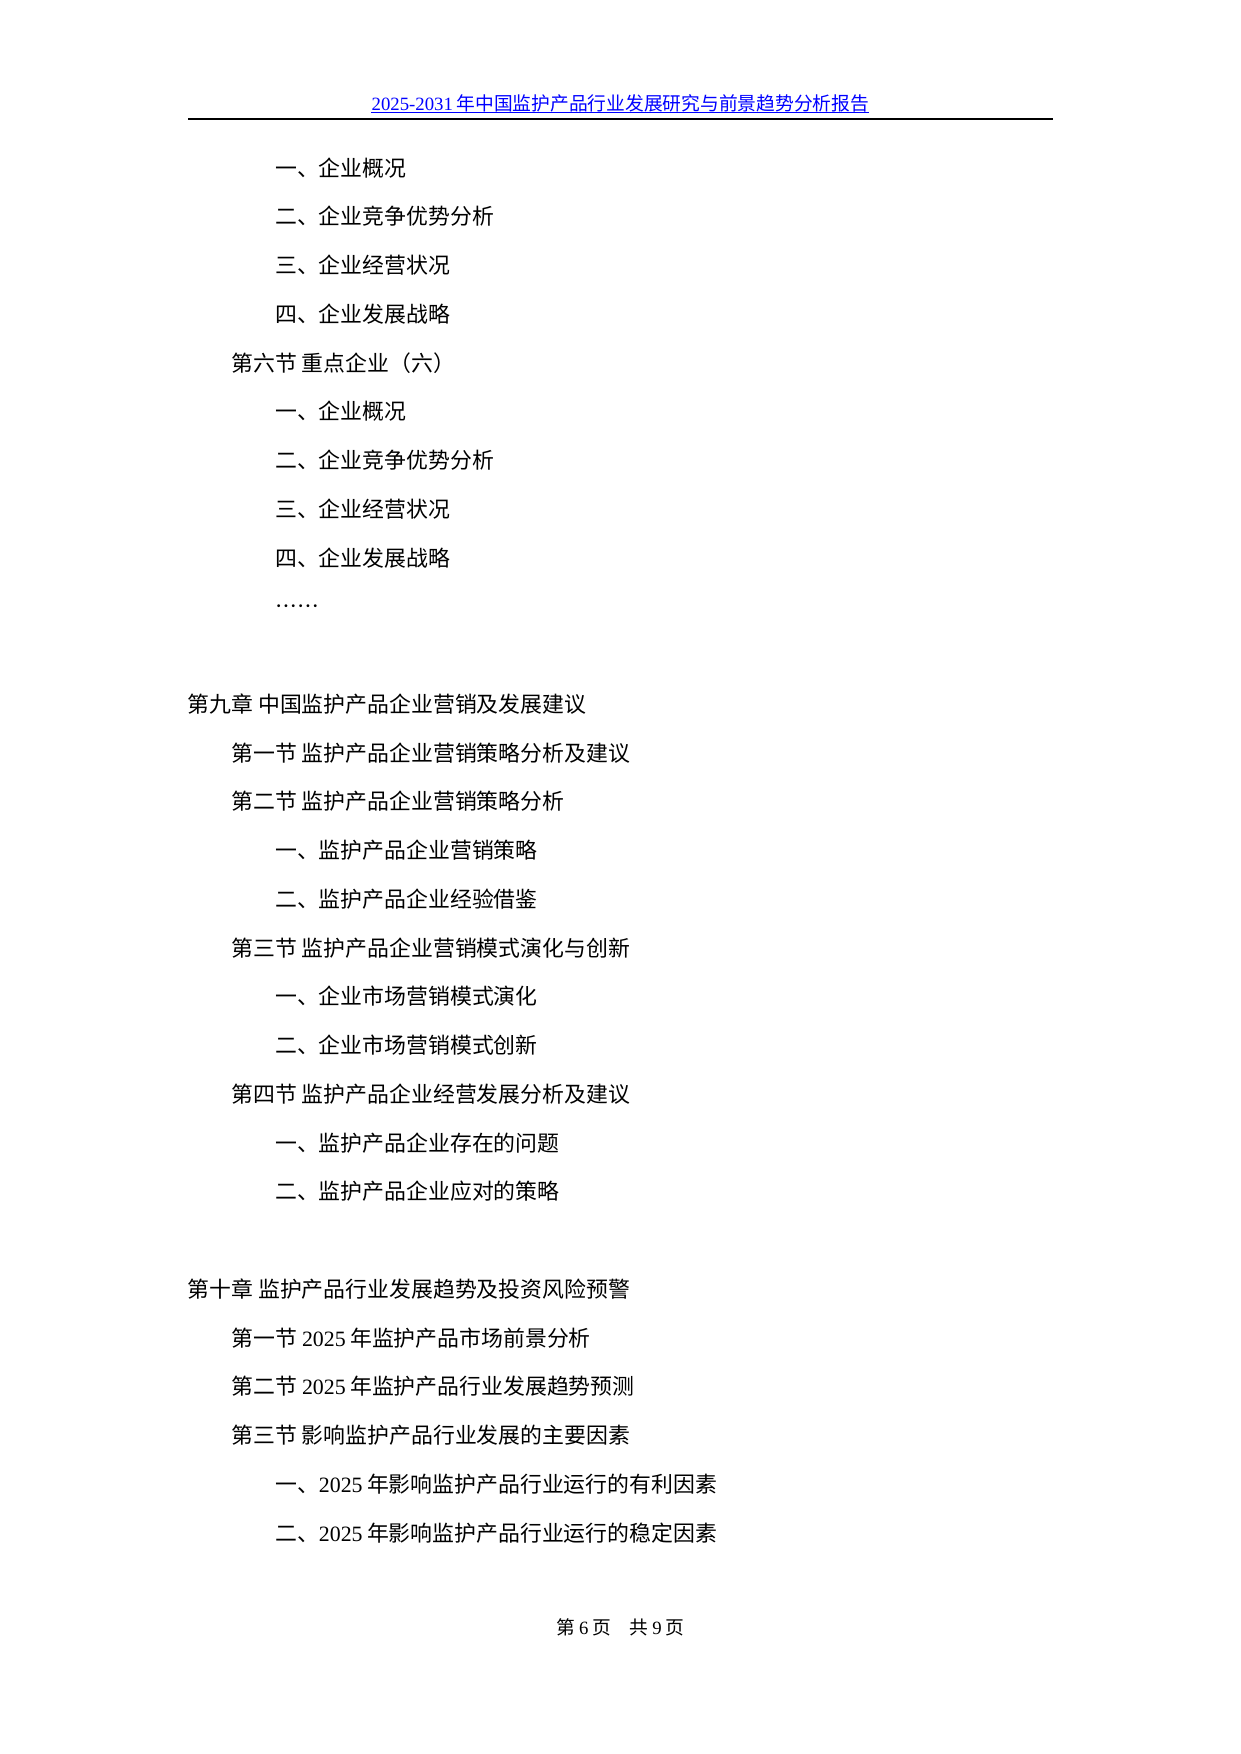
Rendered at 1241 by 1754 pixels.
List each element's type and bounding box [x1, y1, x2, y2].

text [187, 150, 1053, 1548]
